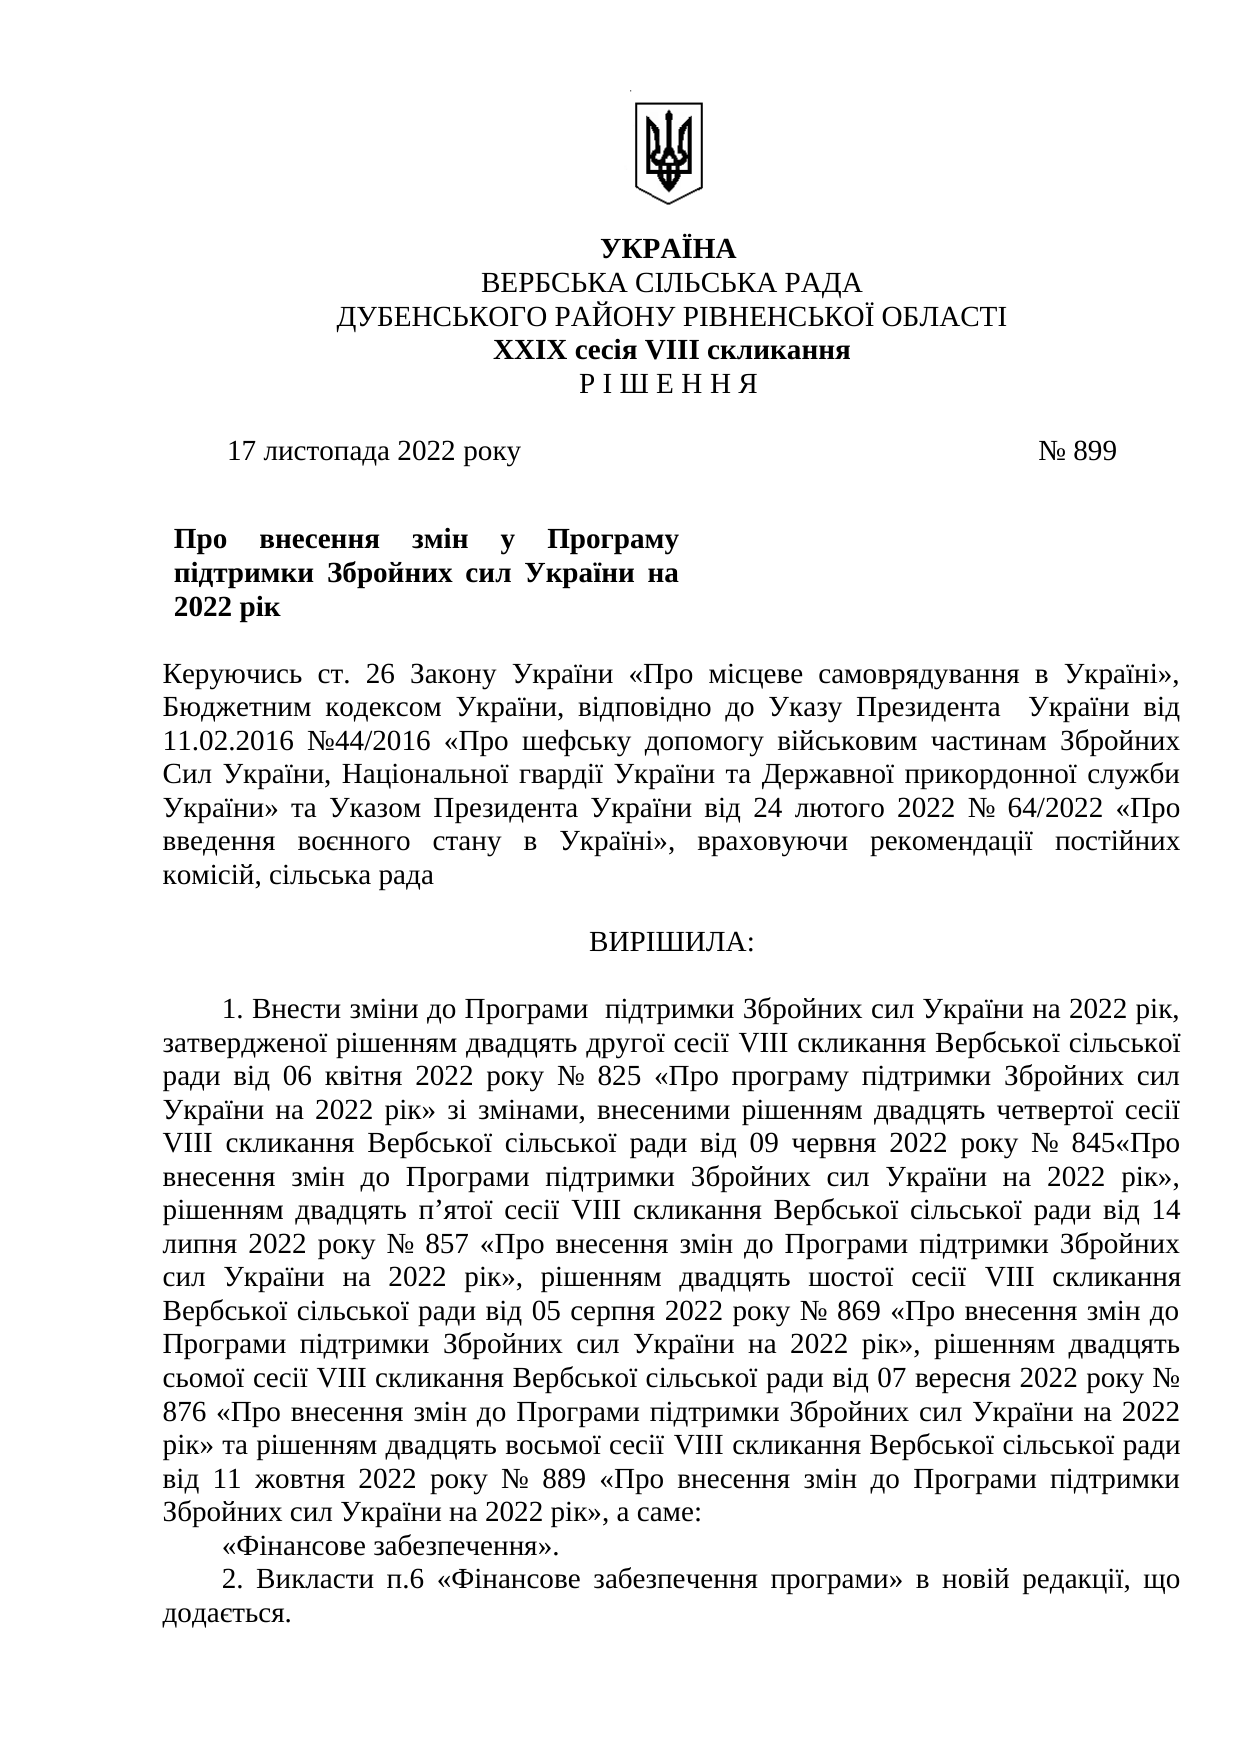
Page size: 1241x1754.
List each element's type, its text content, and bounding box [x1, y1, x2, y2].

text Керуючись ст. 26 Закону України «Про місцеве самоврядування в Україні», Бюджетним кодексом України, відповідно до Указу Президента України від 11.02.2016 №44/2016 «Про шефську допомогу військовим частинам Збройних Сил України, Національної гвардії України та Державної прикордонної служби України» та Указом Президента України від 24 лютого 2022 № 64/2022 «Про введення воєнного стану в Україні», враховуючи рекомендації постійних комісій, сільська рада [162, 656, 1181, 891]
text ВИРІШИЛА: [162, 924, 1181, 958]
picture [611, 73, 726, 226]
table_header Про внесення змін у Програму підтримки Збройних сил України на 2022 рік [163, 522, 691, 622]
text ДУБЕНСЬКОГО РАЙОНУ РІВНЕНСЬКОЇ ОБЛАСТІ [162, 299, 1181, 332]
text УКРАЇНА [162, 232, 1181, 265]
text Р І Ш Е Н Н Я [162, 366, 1181, 399]
text ХХІХ сесія VIIІ скликання [162, 332, 1181, 366]
text 1. Внести зміни до Програми підтримки Збройних сил України на 2022 рік, затвердженої рішенням двадцять другої сесії VIII скликання Вербської сільської ради від 06 квітня 2022 року № 825 «Про програму підтримки Збройних сил України на 2022 рік» зі змінами, внесеними рішенням двадцять четвертої сесії VIII скликання Вербської сільської ради від 09 червня 2022 року № 845«Про внесення змін до Програми підтримки Збройних сил України на 2022 рік», рішенням двадцять п’ятої сесії VIII скликання Вербської сільської ради від 14 липня 2022 року № 857 «Про внесення змін до Програми підтримки Збройних сил України на 2022 рік», рішенням двадцять шостої сесії VIII скликання Вербської сільської ради від 05 серпня 2022 року № 869 «Про внесення змін до Програми підтримки Збройних сил України на 2022 рік», рішенням двадцять сьомої сесії VIII скликання Вербської сільської ради від 07 вересня 2022 року № 876 «Про внесення змін до Програми підтримки Збройних сил України на 2022 рік» та рішенням двадцять восьмої сесії VIII скликання Вербської сільської ради від 11 жовтня 2022 року № 889 «Про внесення змін до Програми підтримки Збройних сил України на 2022 рік», а саме: [162, 991, 1181, 1528]
text 17 листопада 2022 року № 899 [162, 433, 1181, 466]
text «Фінансове забезпечення». [162, 1528, 1181, 1561]
text ВЕРБСЬКА СІЛЬСЬКА РАДА [162, 265, 1181, 299]
text 2. Викласти п.6 «Фінансове забезпечення програми» в новій редакції, що додається. [162, 1561, 1181, 1628]
